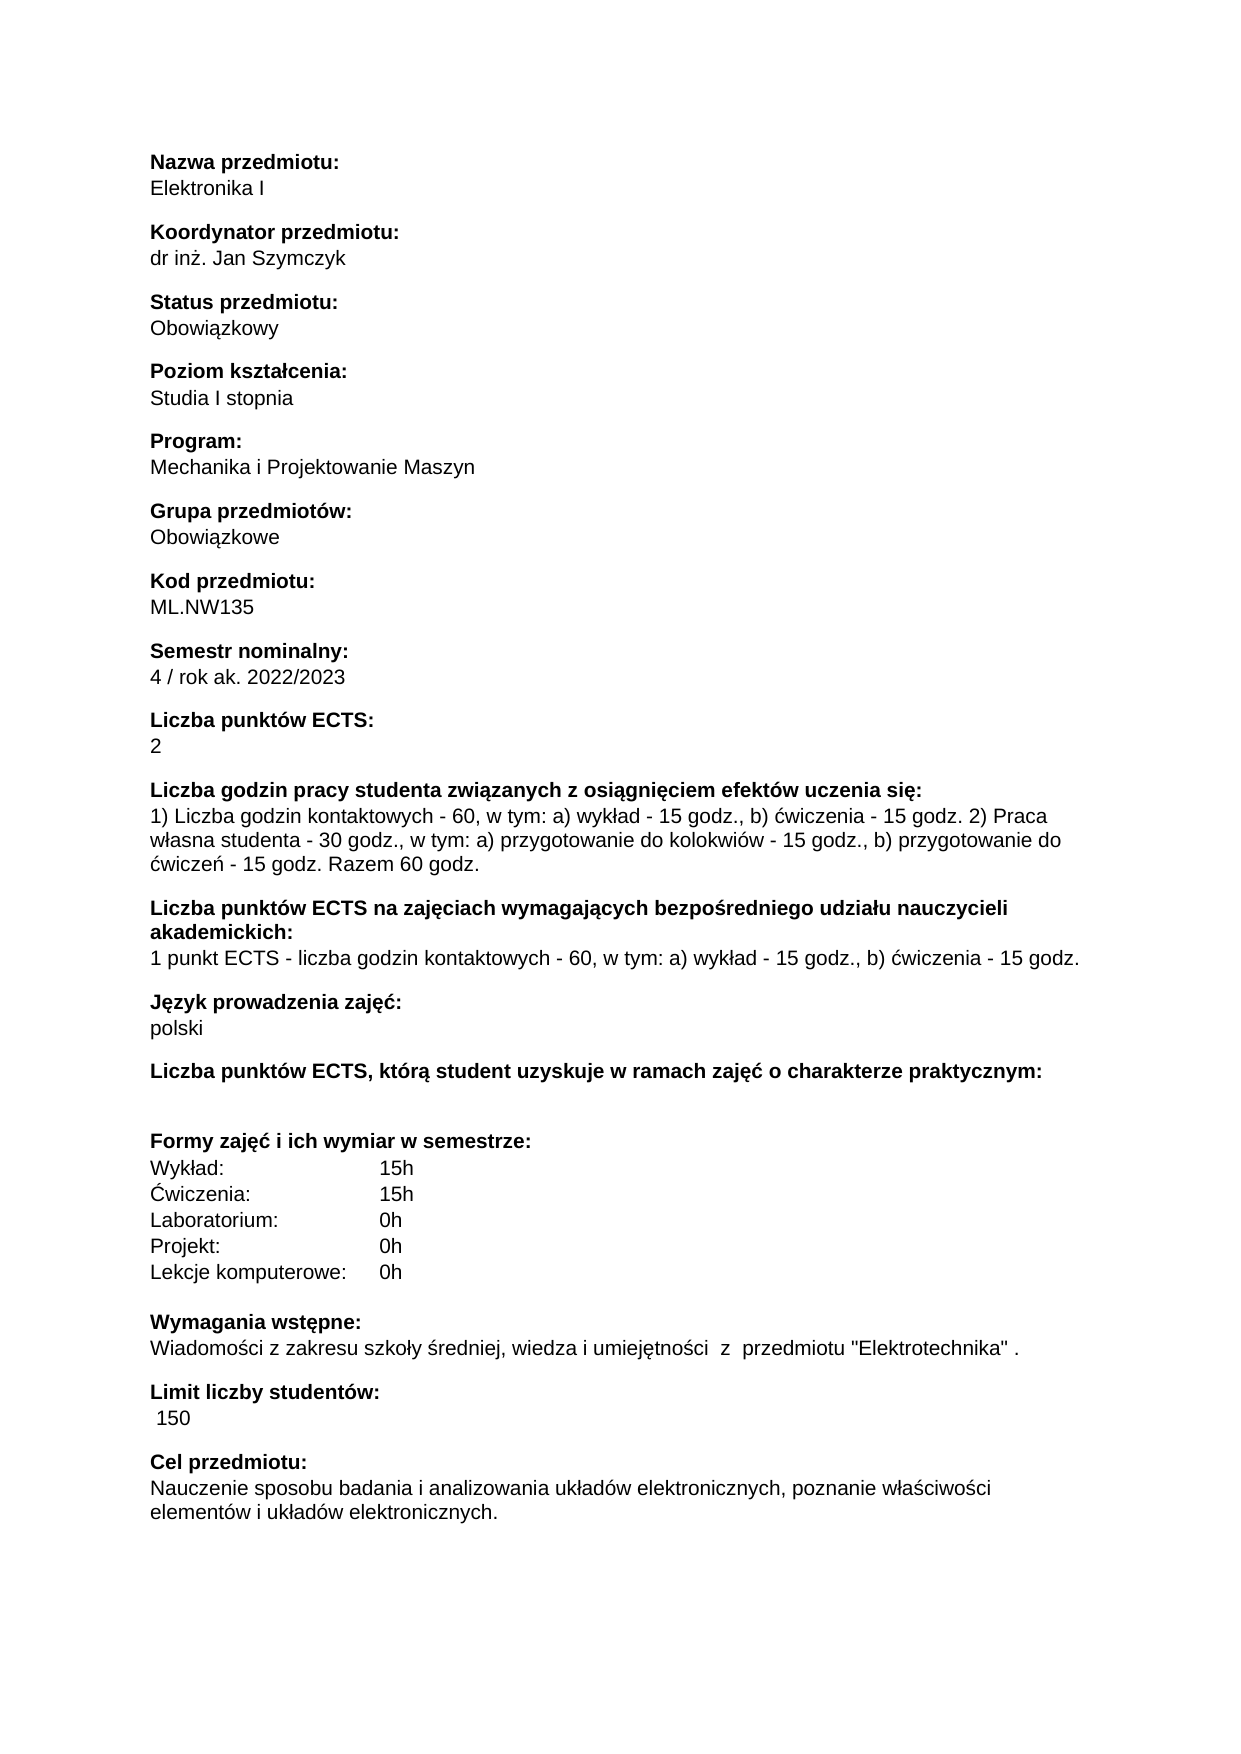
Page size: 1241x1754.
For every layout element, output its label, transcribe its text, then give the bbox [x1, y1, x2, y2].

text Limit liczby studentów: [150, 1380, 1090, 1404]
text Liczba punktów ECTS, którą student uzyskuje w ramach zajęć o charakterze praktycznym: [150, 1059, 1090, 1083]
text 150 [150, 1406, 1090, 1430]
text polski [150, 1016, 1090, 1039]
table_cell Laboratorium: [140, 1208, 367, 1232]
text ML.NW135 [150, 595, 1090, 619]
text Liczba godzin pracy studenta związanych z osiągnięciem efektów uczenia się: [150, 778, 1090, 802]
text Obowiązkowy [150, 316, 1090, 339]
table_cell Lekcje komputerowe: [140, 1260, 367, 1284]
table_cell 15h [369, 1180, 597, 1206]
text Obowiązkowe [150, 525, 1090, 549]
text Nazwa przedmiotu: [150, 150, 1090, 174]
table_cell 0h [369, 1258, 597, 1284]
text Program: [150, 429, 1090, 453]
text 1) Liczba godzin kontaktowych - 60, w tym: a) wykład - 15 godz., b) ćwiczenia - 15 godz. 2) Praca własna studenta - 30 godz., w tym: a) przygotowanie do kolokwiów - 15 godz., b) przygotowanie do ćwiczeń - 15 godz. Razem 60 godz. [150, 804, 1090, 876]
table_cell Projekt: [140, 1234, 367, 1258]
text Cel przedmiotu: [150, 1449, 1090, 1473]
text Wiadomości z zakresu szkoły średniej, wiedza i umiejętności z przedmiotu "Elektrotechnika" . [150, 1336, 1090, 1360]
text Wymagania wstępne: [150, 1310, 1090, 1334]
text Poziom kształcenia: [150, 359, 1090, 383]
text Koordynator przedmiotu: [150, 220, 1090, 244]
text Liczba punktów ECTS na zajęciach wymagających bezpośredniego udziału nauczycieli akademickich: [150, 896, 1090, 944]
table_cell 0h [369, 1206, 597, 1232]
text 1 punkt ECTS - liczba godzin kontaktowych - 60, w tym: a) wykład - 15 godz., b) ćwiczenia - 15 godz. [150, 946, 1090, 970]
table_cell 0h [369, 1232, 597, 1258]
text Język prowadzenia zajęć: [150, 989, 1090, 1013]
text Kod przedmiotu: [150, 569, 1090, 593]
table_header 15h [369, 1156, 597, 1180]
text Studia I stopnia [150, 385, 1090, 409]
table_header Wykład: [140, 1156, 367, 1180]
text Semestr nominalny: [150, 638, 1090, 662]
text 2 [150, 734, 1090, 758]
text dr inż. Jan Szymczyk [150, 246, 1090, 270]
text Formy zajęć i ich wymiar w semestrze: [150, 1129, 1090, 1153]
text 4 / rok ak. 2022/2023 [150, 664, 1090, 688]
table_cell Ćwiczenia: [140, 1182, 367, 1206]
text Mechanika i Projektowanie Maszyn [150, 455, 1090, 479]
text Nauczenie sposobu badania i analizowania układów elektronicznych, poznanie właściwości elementów i układów elektronicznych. [150, 1476, 1090, 1523]
text Grupa przedmiotów: [150, 499, 1090, 523]
text Elektronika I [150, 176, 1090, 200]
text Liczba punktów ECTS: [150, 708, 1090, 732]
text Status przedmiotu: [150, 289, 1090, 313]
